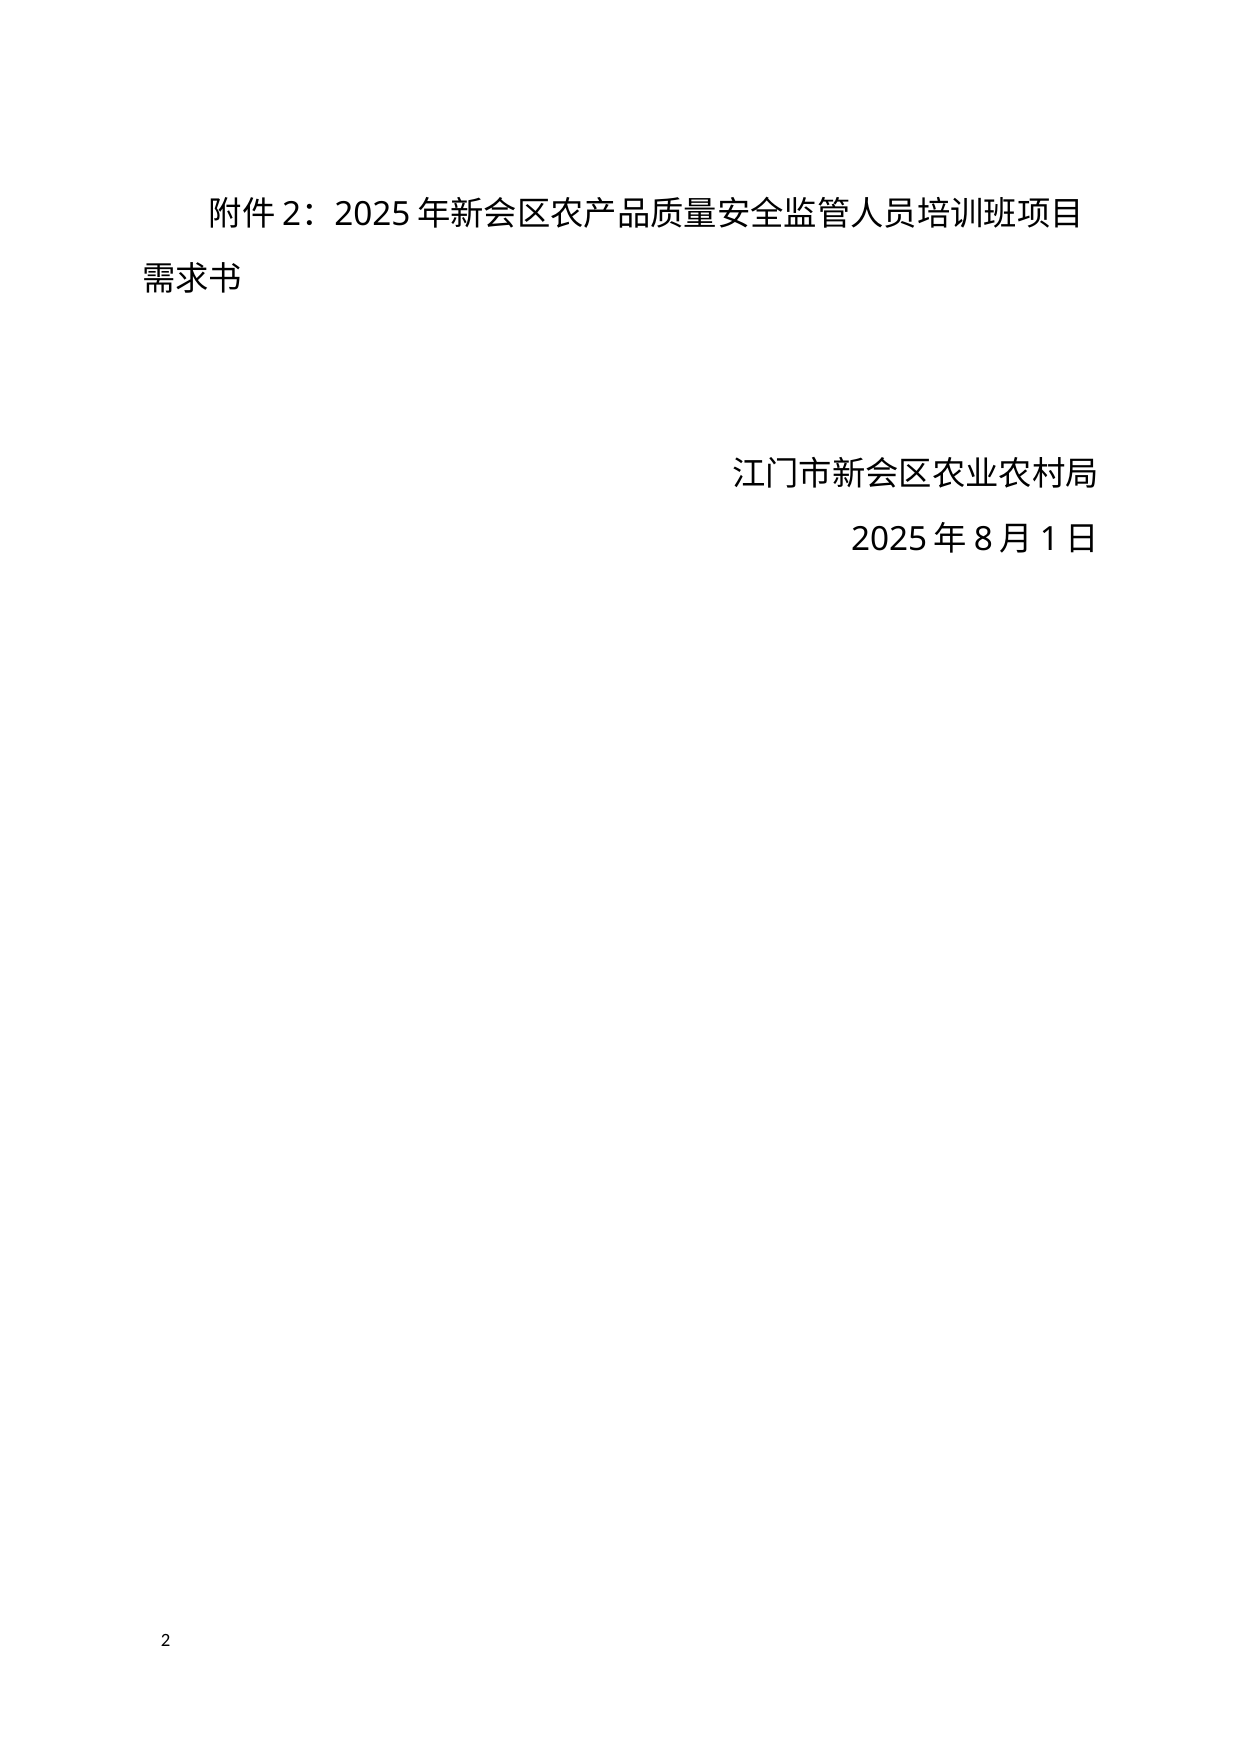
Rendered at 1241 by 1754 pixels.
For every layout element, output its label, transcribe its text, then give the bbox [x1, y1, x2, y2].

text 江门市新会区农业农村局 [142, 438, 1098, 503]
text 2025年8月1日 [142, 503, 1098, 568]
text 附件2：2025年新会区农产品质量安全监管人员培训班项目需求书 [142, 178, 1098, 308]
